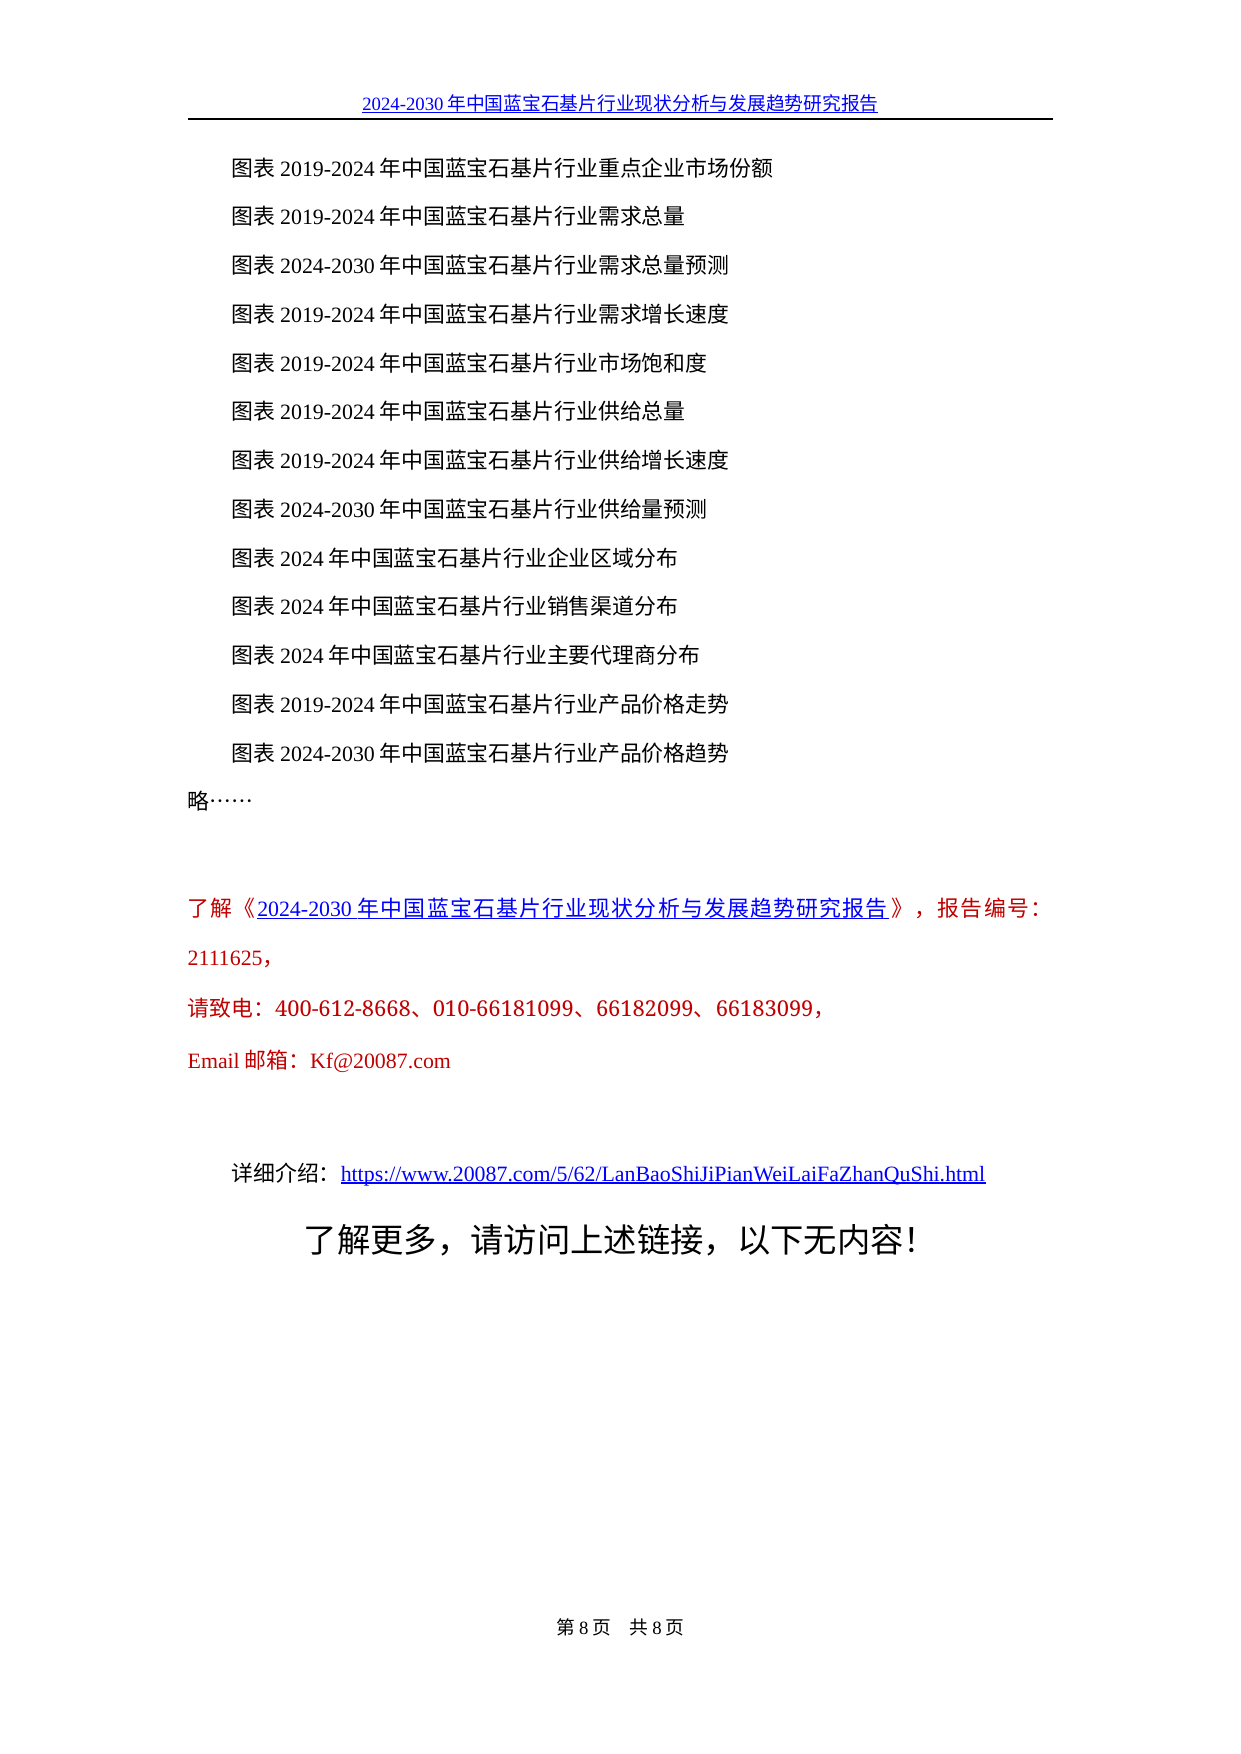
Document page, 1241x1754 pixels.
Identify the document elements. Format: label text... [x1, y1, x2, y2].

title 了解更多，请访问上述链接，以下无内容！ [187, 1205, 1053, 1270]
text 请致电：400-612-8668、010-66181099、66182099、66183099， [187, 991, 1053, 1023]
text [187, 150, 1053, 816]
text 了解《2024-2030年中国蓝宝石基片行业现状分析与发展趋势研究报告》，报告编号：2111625， [187, 890, 1053, 972]
text 详细介绍：https://www.20087.com/5/62/LanBaoShiJiPianWeiLaiFaZhanQuShi.html [187, 1155, 1053, 1188]
text Email邮箱：Kf@20087.com [187, 1042, 1053, 1075]
